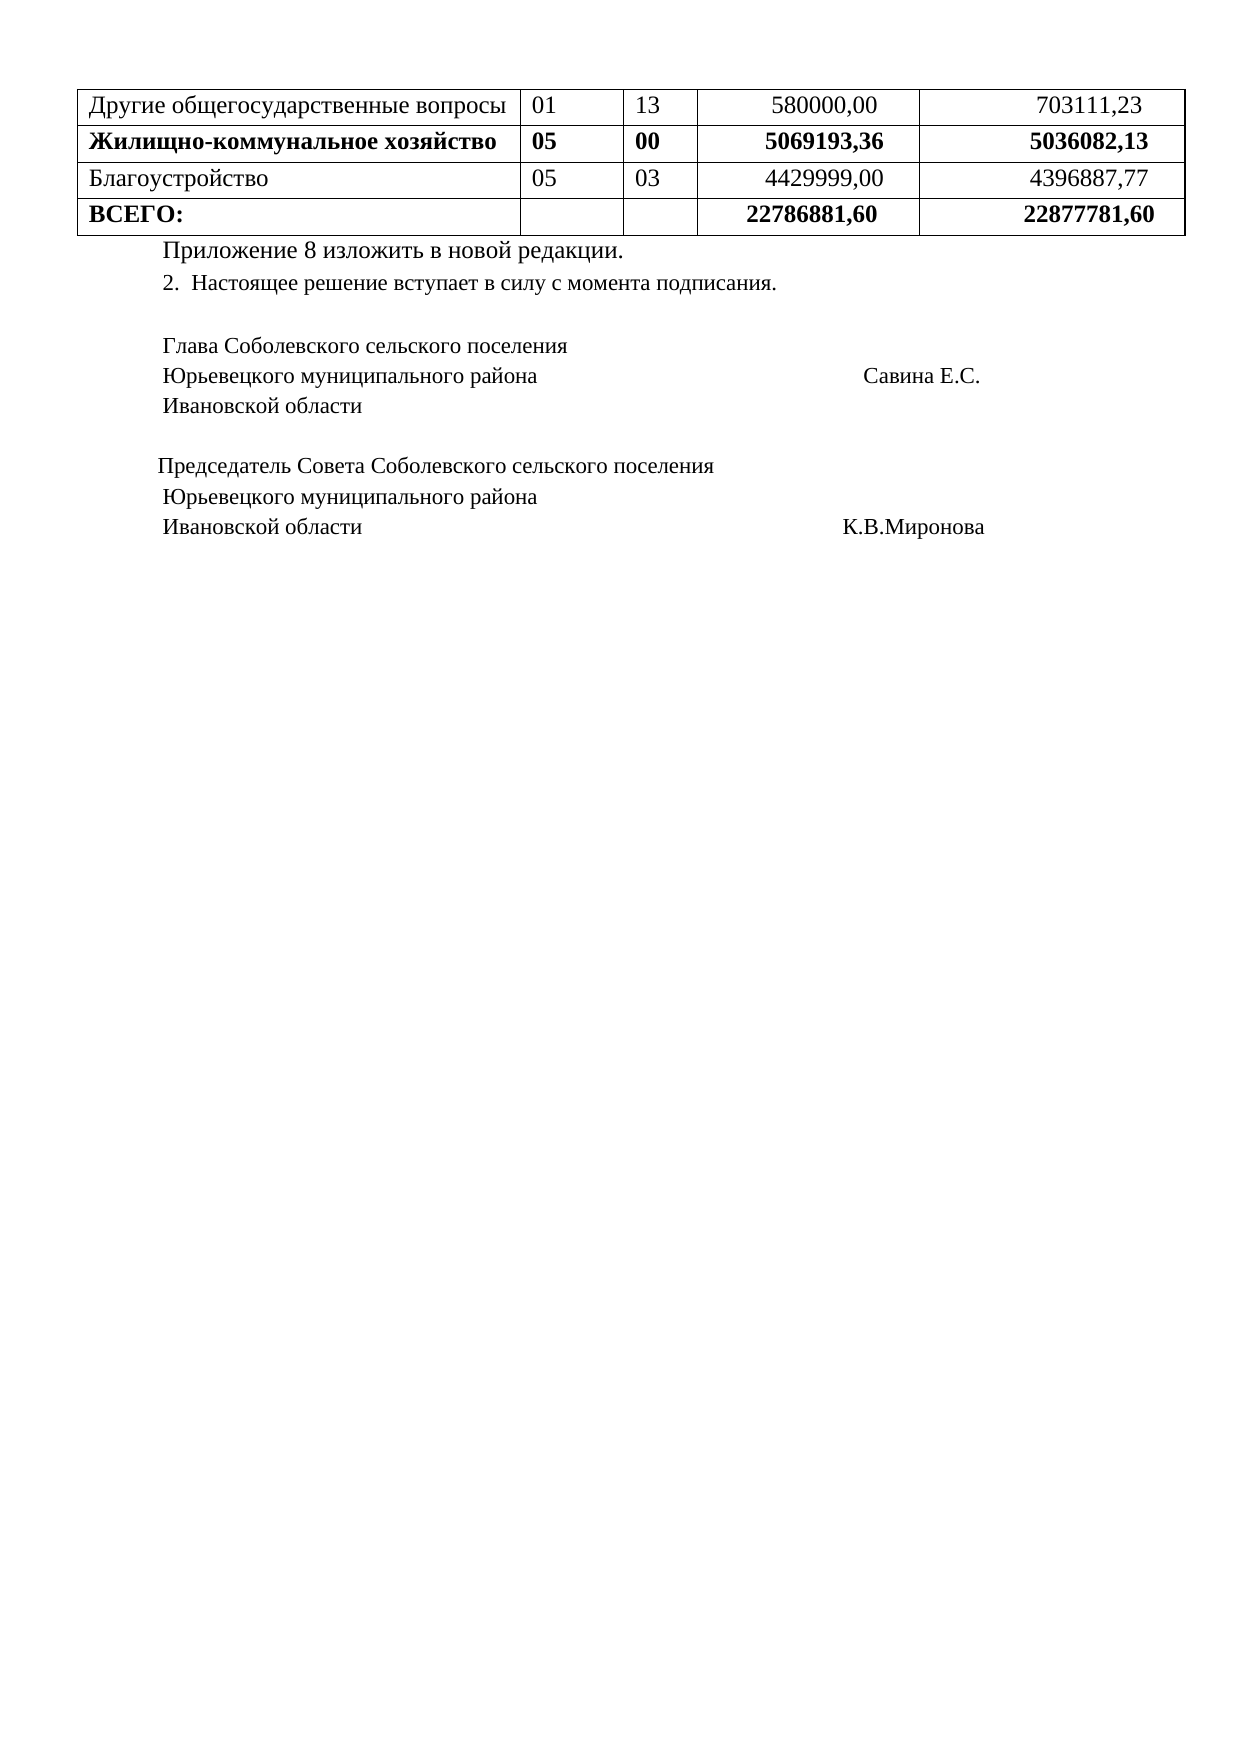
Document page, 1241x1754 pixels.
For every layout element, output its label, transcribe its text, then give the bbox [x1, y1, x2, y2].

text Ивановской области К.В.Миронова [89, 513, 1181, 539]
table_cell 13 [624, 90, 697, 125]
table_cell ВСЕГО: [78, 199, 520, 234]
table_cell Другие общегосударственные вопросы [78, 90, 520, 125]
table_cell [624, 199, 697, 234]
table_cell 5036082,13 [920, 126, 1184, 162]
table_cell 00 [624, 126, 697, 162]
text 2. Настоящее решение вступает в силу с момента подписания. [89, 268, 1181, 295]
table_cell 05 [521, 163, 623, 198]
text Юрьевецкого муниципального района Савина Е.С. [89, 362, 1181, 388]
table_cell 01 [521, 90, 623, 125]
table_cell 703111,23 [920, 90, 1184, 125]
table_cell 22786881,60 [698, 199, 919, 234]
table_cell 5069193,36 [698, 126, 919, 162]
table_cell 4396887,77 [920, 163, 1184, 198]
table_cell [521, 199, 623, 234]
table_cell 03 [624, 163, 697, 198]
table_cell 580000,00 [698, 90, 919, 125]
text Председатель Совета Соболевского сельского поселения [89, 453, 1181, 479]
text Ивановской области [89, 392, 1181, 418]
table_cell 4429999,00 [698, 163, 919, 198]
text Глава Соболевского сельского поселения [89, 332, 1181, 358]
text Юрьевецкого муниципального района [89, 483, 1181, 509]
table_cell 22877781,60 [920, 199, 1184, 234]
table_cell Благоустройство [78, 163, 520, 198]
table_cell 05 [521, 126, 623, 162]
table_cell Жилищно-коммунальное хозяйство [78, 126, 520, 162]
text Приложение 8 изложить в новой редакции. [89, 236, 1181, 264]
